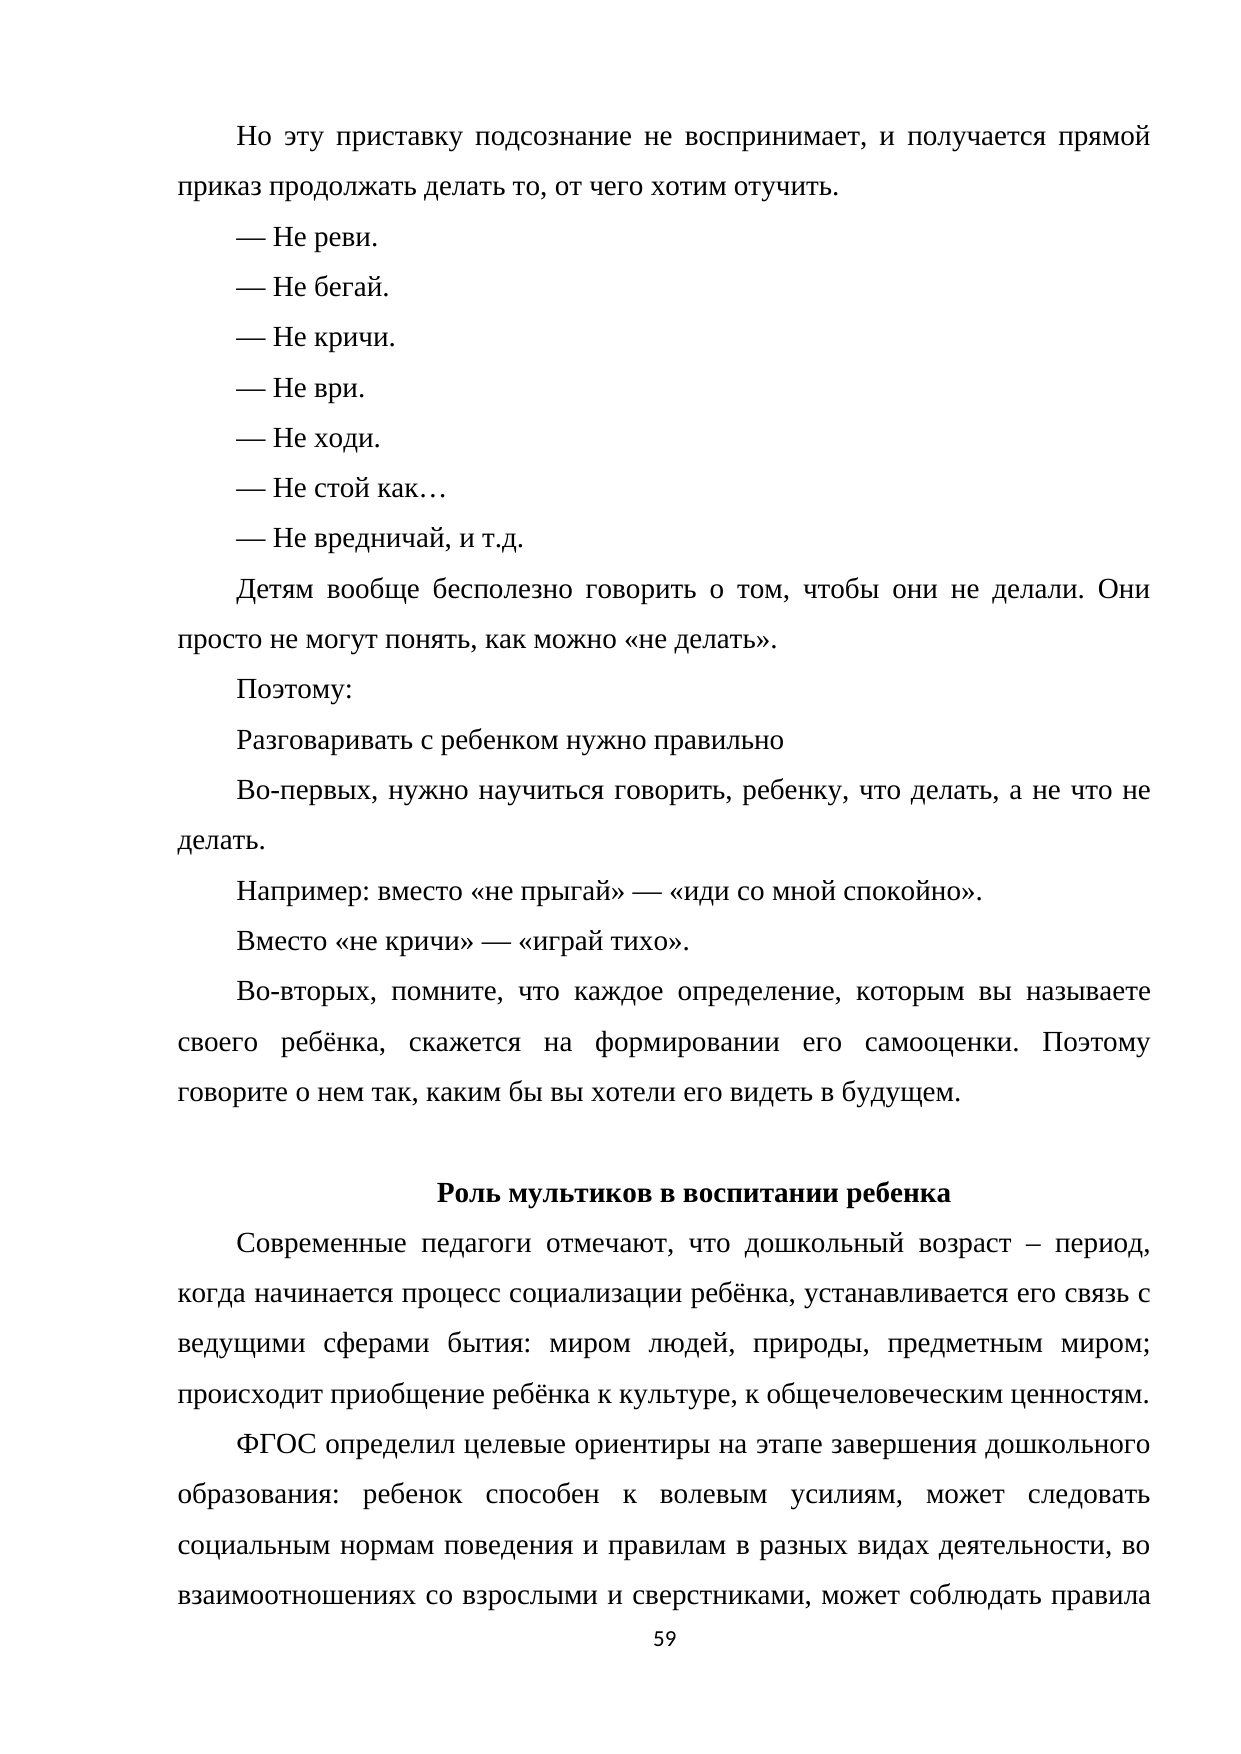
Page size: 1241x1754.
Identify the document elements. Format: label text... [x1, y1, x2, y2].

text — Не стой как… [177, 470, 1152, 504]
text Во-первых, нужно научиться говорить, ребенку, что делать, а не что не делать. [177, 772, 1152, 856]
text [177, 1426, 1152, 1611]
text — Не ври. [177, 370, 1152, 403]
text Но эту приставку подсознание не воспринимает, и получается прямой приказ продолжать делать то, от чего хотим отучить. [177, 118, 1152, 202]
text — Не реви. [177, 219, 1152, 252]
text Например: вместо «не прыгай» — «иди со мной спокойно». [177, 873, 1152, 906]
text Разговаривать с ребенком нужно правильно [177, 722, 1152, 755]
text — Не кричи. [177, 319, 1152, 353]
text Вместо «не кричи» — «играй тихо». [177, 923, 1152, 957]
text Роль мультиков в воспитании ребенка [177, 1175, 1152, 1208]
text Современные педагоги отмечают, что дошкольный возраст – период, когда начинается процесс социализации ребёнка, устанавливается его связь с ведущими сферами бытия: миром людей, природы, предметным миром; происходит приобщение ребёнка к культуре, к общечеловеческим ценностям. [177, 1225, 1152, 1409]
text Поэтому: [177, 672, 1152, 705]
text Во-вторых, помните, что каждое определение, которым вы называете своего ребёнка, скажется на формировании его самооценки. Поэтому говорите о нем так, каким бы вы хотели его видеть в будущем. [177, 973, 1152, 1108]
text — Не вредничай, и т.д. [177, 521, 1152, 554]
text — Не ходи. [177, 420, 1152, 453]
text Детям вообще бесполезно говорить о том, чтобы они не делали. Они просто не могут понять, как можно «не делать». [177, 571, 1152, 655]
text — Не бегай. [177, 269, 1152, 303]
